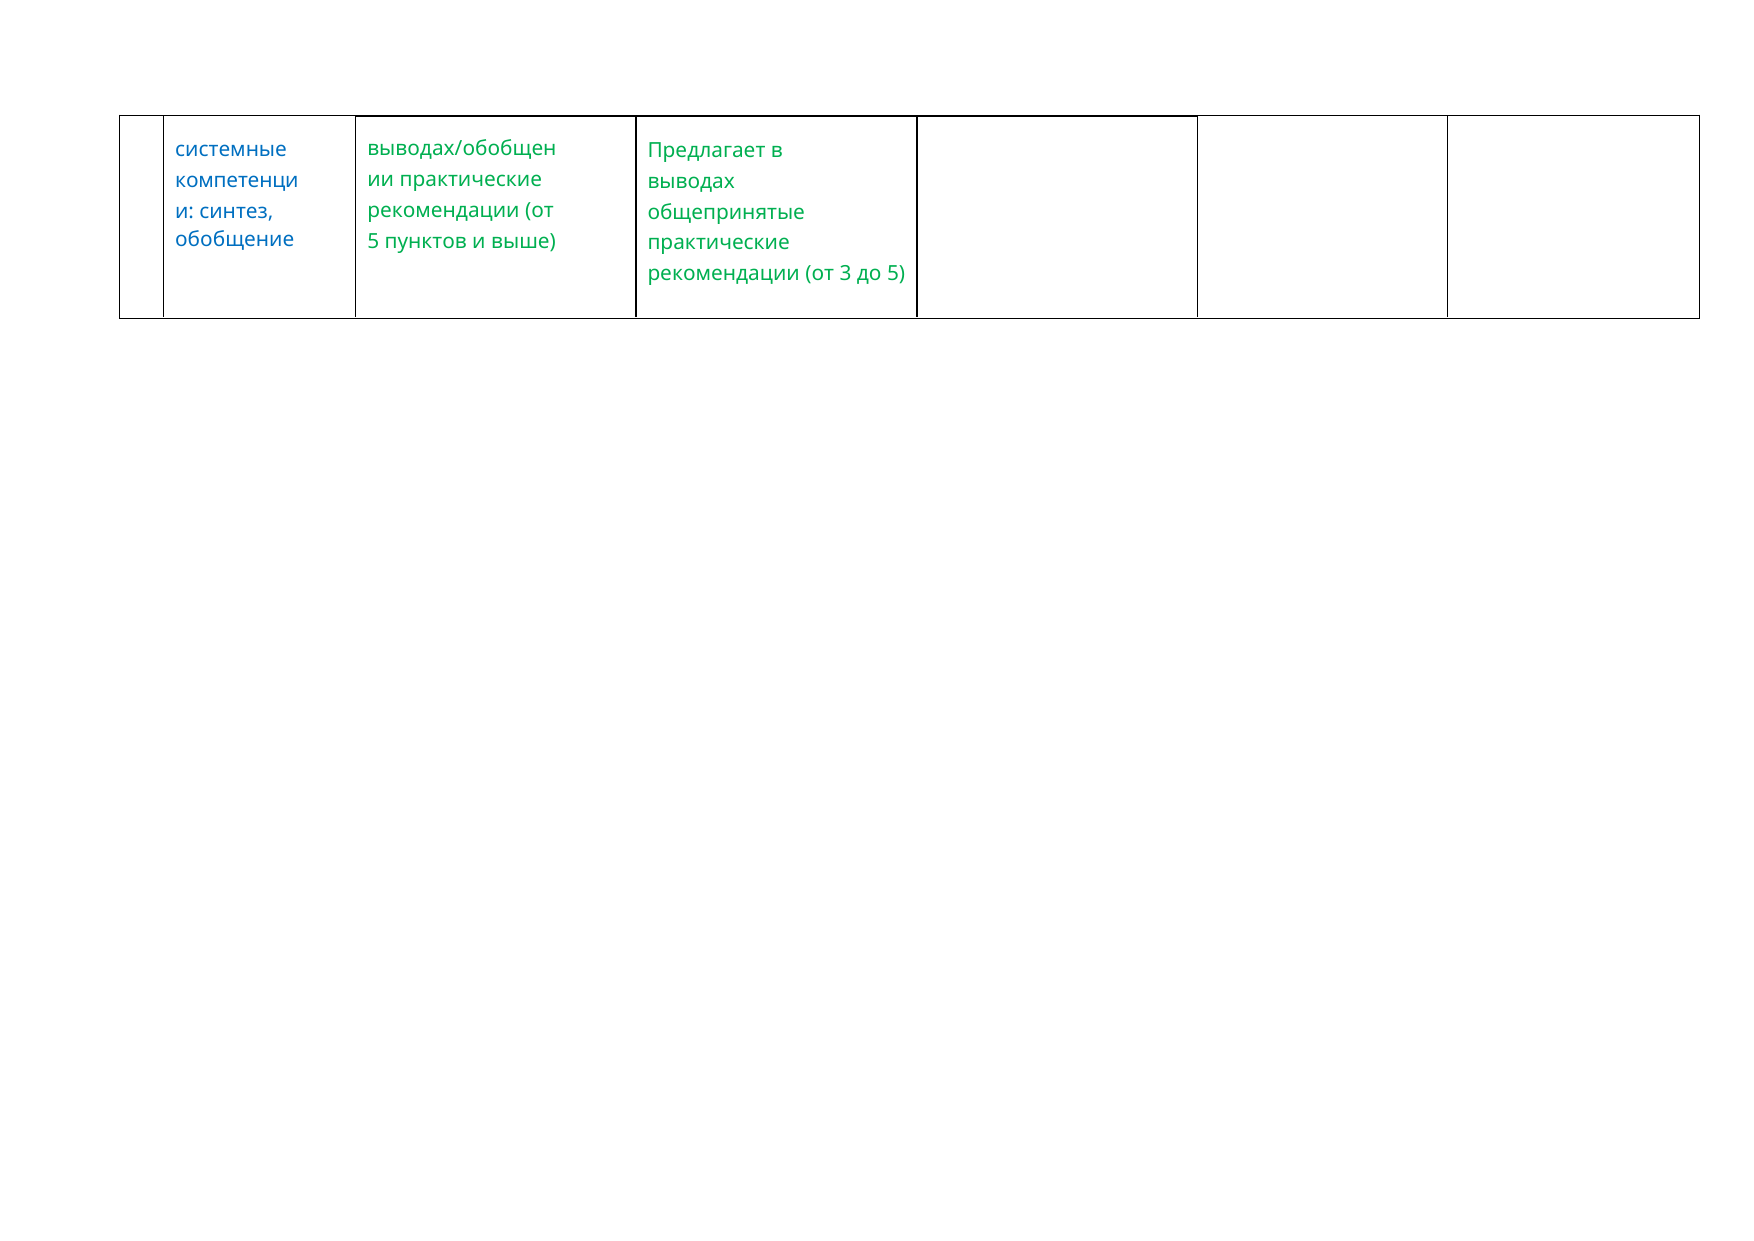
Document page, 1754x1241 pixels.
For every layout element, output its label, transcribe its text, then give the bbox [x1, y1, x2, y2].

table_cell 2 [120, 116, 163, 317]
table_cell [918, 117, 1197, 317]
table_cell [637, 117, 916, 317]
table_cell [164, 116, 355, 317]
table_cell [1448, 116, 1699, 317]
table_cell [1198, 116, 1447, 317]
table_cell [356, 117, 635, 317]
